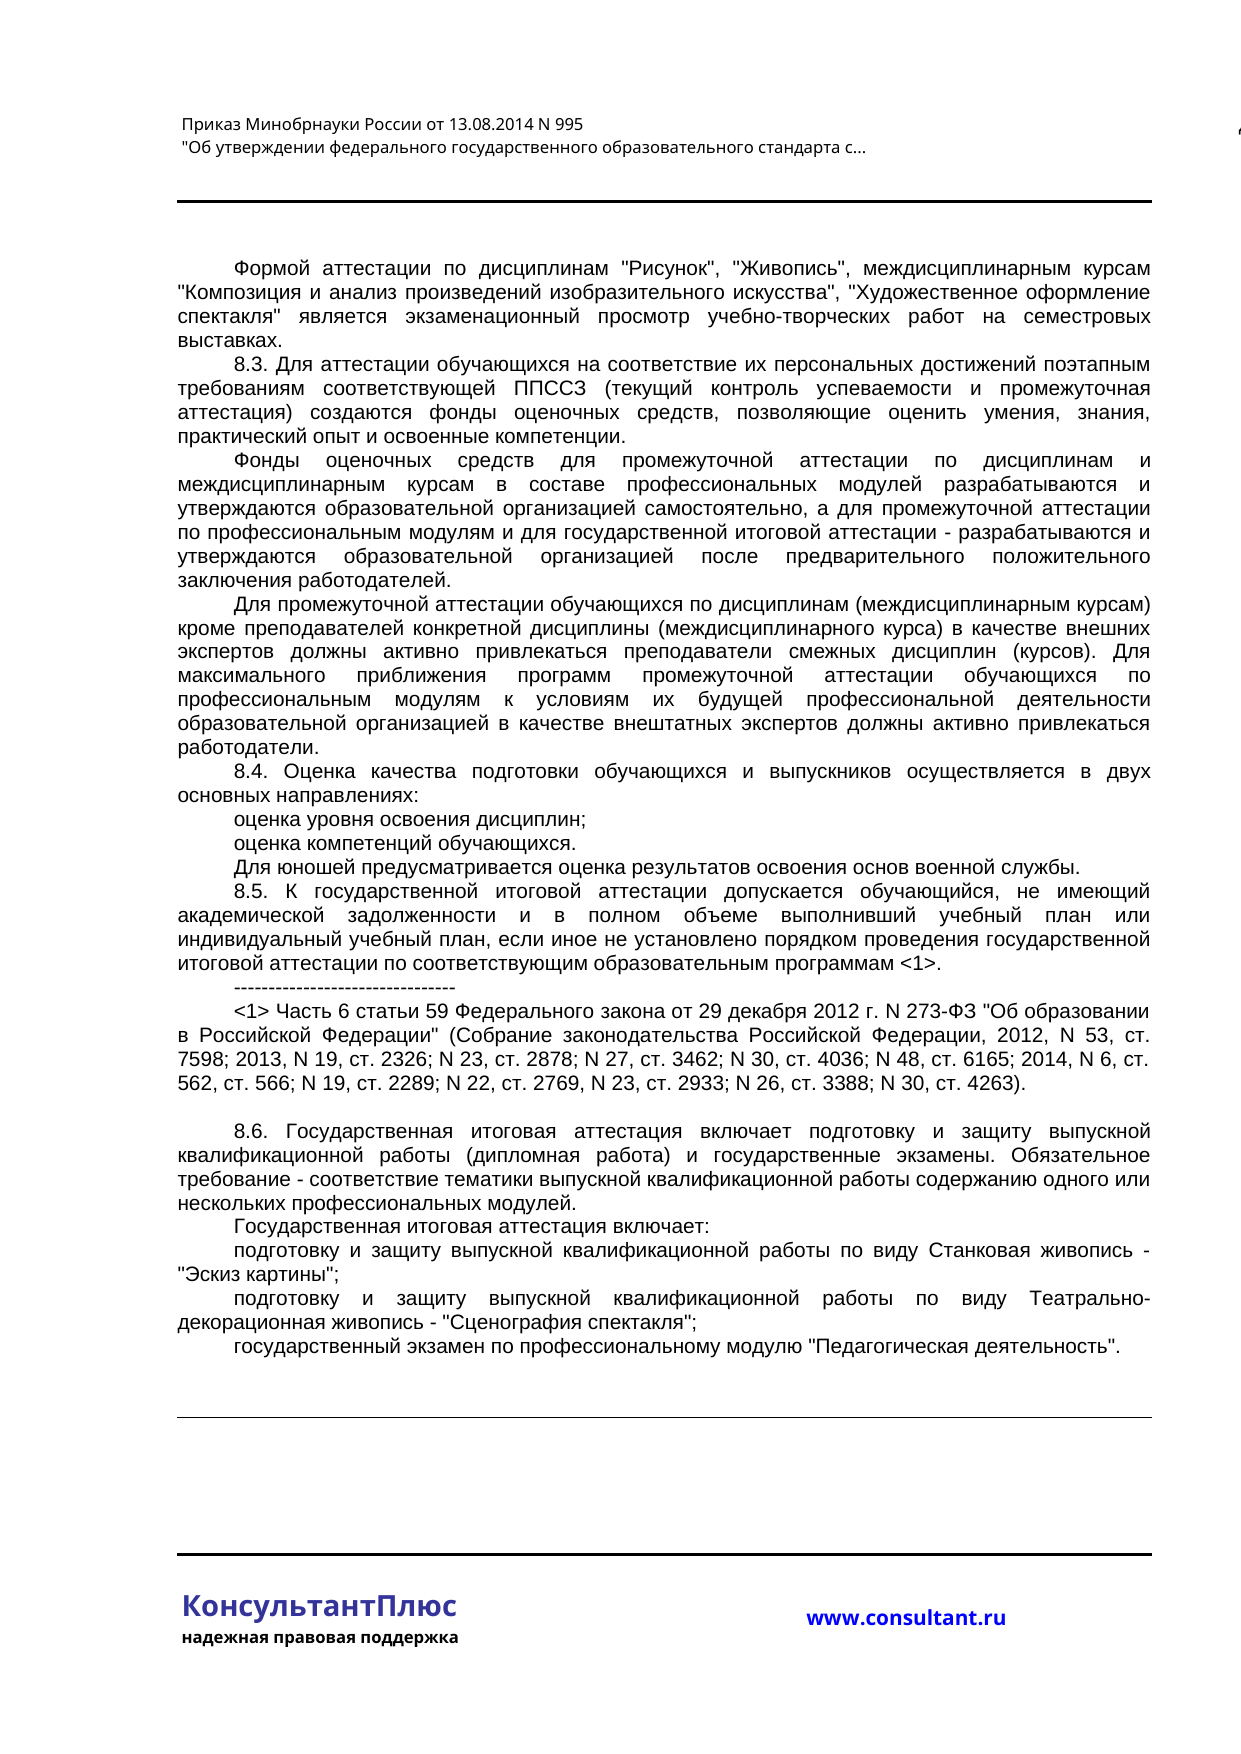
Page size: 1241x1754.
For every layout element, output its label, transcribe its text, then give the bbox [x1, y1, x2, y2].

text 8.6. Государственная итоговая аттестация включает подготовку и защиту выпускной квалификационной работы (дипломная работа) и государственные экзамены. Обязательное требование - соответствие тематики выпускной квалификационной работы содержанию одного или нескольких профессиональных модулей. [177, 1118, 1152, 1214]
text оценка уровня освоения дисциплин; [177, 807, 1152, 831]
text Для промежуточной аттестации обучающихся по дисциплинам (междисциплинарным курсам) кроме преподавателей конкретной дисциплины (междисциплинарного курса) в качестве внешних экспертов должны активно привлекаться преподаватели смежных дисциплин (курсов). Для максимального приближения программ промежуточной аттестации обучающихся по профессиональным модулям к условиям их будущей профессиональной деятельности образовательной организацией в качестве внештатных экспертов должны активно привлекаться работодатели. [177, 591, 1152, 759]
text подготовку и защиту выпускной квалификационной работы по виду Станковая живопись - "Эскиз картины"; [177, 1238, 1152, 1286]
text оценка компетенций обучающихся. [177, 831, 1152, 855]
text подготовку и защиту выпускной квалификационной работы по виду Театрально-декорационная живопись - "Сценография спектакля"; [177, 1286, 1152, 1334]
text 8.5. К государственной итоговой аттестации допускается обучающийся, не имеющий академической задолженности и в полном объеме выполнивший учебный план или индивидуальный учебный план, если иное не установлено порядком проведения государственной итоговой аттестации по соответствующим образовательным программам <1>. [177, 879, 1152, 975]
text государственный экзамен по профессиональному модулю "Педагогическая деятельность". [177, 1334, 1152, 1358]
text Формой аттестации по дисциплинам "Рисунок", "Живопись", междисциплинарным курсам "Композиция и анализ произведений изобразительного искусства", "Художественное оформление спектакля" является экзаменационный просмотр учебно-творческих работ на семестровых выставках. [177, 256, 1152, 352]
text 8.3. Для аттестации обучающихся на соответствие их персональных достижений поэтапным требованиям соответствующей ППССЗ (текущий контроль успеваемости и промежуточная аттестация) создаются фонды оценочных средств, позволяющие оценить умения, знания, практический опыт и освоенные компетенции. [177, 352, 1152, 448]
text Для юношей предусматривается оценка результатов освоения основ военной службы. [177, 855, 1152, 879]
text Фонды оценочных средств для промежуточной аттестации по дисциплинам и междисциплинарным курсам в составе профессиональных модулей разрабатываются и утверждаются образовательной организацией самостоятельно, а для промежуточной аттестации по профессиональным модулям и для государственной итоговой аттестации - разрабатываются и утверждаются образовательной организацией после предварительного положительного заключения работодателей. [177, 448, 1152, 591]
text <1> Часть 6 статьи 59 Федерального закона от 29 декабря 2012 г. N 273-ФЗ "Об образовании в Российской Федерации" (Собрание законодательства Российской Федерации, 2012, N 53, ст. 7598; 2013, N 19, ст. 2326; N 23, ст. 2878; N 27, ст. 3462; N 30, ст. 4036; N 48, ст. 6165; 2014, N 6, ст. 562, ст. 566; N 19, ст. 2289; N 22, ст. 2769, N 23, ст. 2933; N 26, ст. 3388; N 30, ст. 4263). [177, 999, 1152, 1094]
text Государственная итоговая аттестация включает: [177, 1214, 1152, 1238]
text 8.4. Оценка качества подготовки обучающихся и выпускников осуществляется в двух основных направлениях: [177, 759, 1152, 807]
text -------------------------------- [177, 975, 1152, 999]
